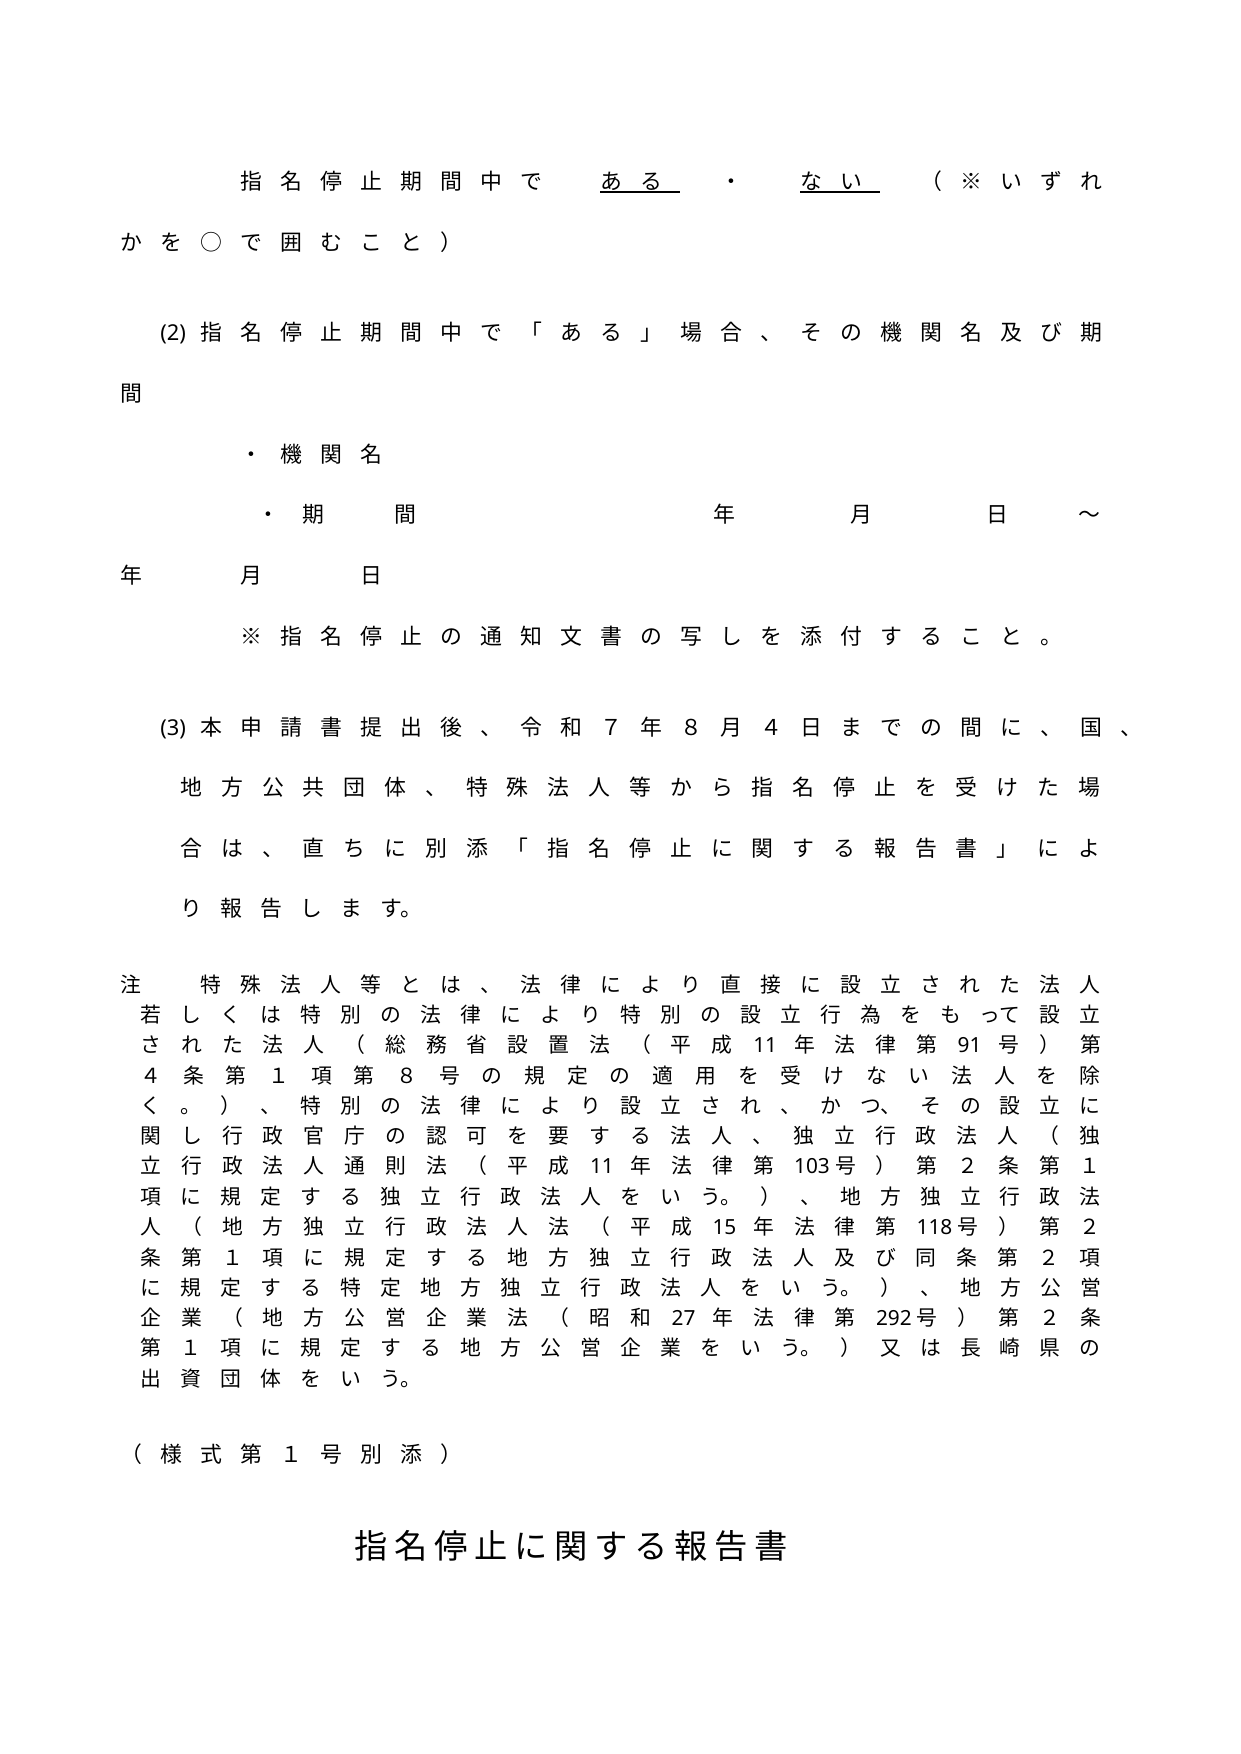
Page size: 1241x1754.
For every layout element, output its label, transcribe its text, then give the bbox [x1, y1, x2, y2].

text (3) 本申請書提出後、令和７年８月４日までの間に、国、地方公共団体、特殊法人等から指名停止を受けた場合は、直ちに別添「指名停止に関する報告書」により報告します。 [120, 695, 1120, 938]
text 指名停止に関する報告書 [120, 1513, 1028, 1574]
text (2) 指名停止期間中で「ある」場合、その機関名及び期間 [120, 301, 1120, 422]
text ※指名停止の通知文書の写しを添付すること。 [120, 604, 1120, 665]
text ・機関名 [120, 422, 1120, 483]
text 指名停止期間中で ある ・ ない （※いずれかを○で囲むこと） [120, 149, 1120, 271]
text 注 特殊法人等とは、法律により直接に設立された法人若しくは特別の法律により特別の設立行為をもって設立された法人（総務省設置法（平成11年法律第91号）第４条第１項第８号の規定の適用を受けない法人を除く。）、特別の法律により設立され、かつ、その設立に関し行政官庁の認可を要する法人、独立行政法人（独立行政法人通則法（平成11年法律第103号）第２条第１項に規定する独立行政法人をいう。）、地方独立行政法人（地方独立行政法人法（平成15年法律第118号）第２条第１項に規定する地方独立行政法人及び同条第２項に規定する特定地方独立行政法人をいう。）、地方公営企業（地方公営企業法（昭和27年法律第292号）第２条第１項に規定する地方公営企業をいう。）又は長崎県の出資団体をいう。 [120, 968, 1120, 1392]
text （様式第１号別添） [120, 1423, 1120, 1483]
text ・期 間 年 月 日 ～ 年 月 日 [120, 483, 1120, 604]
